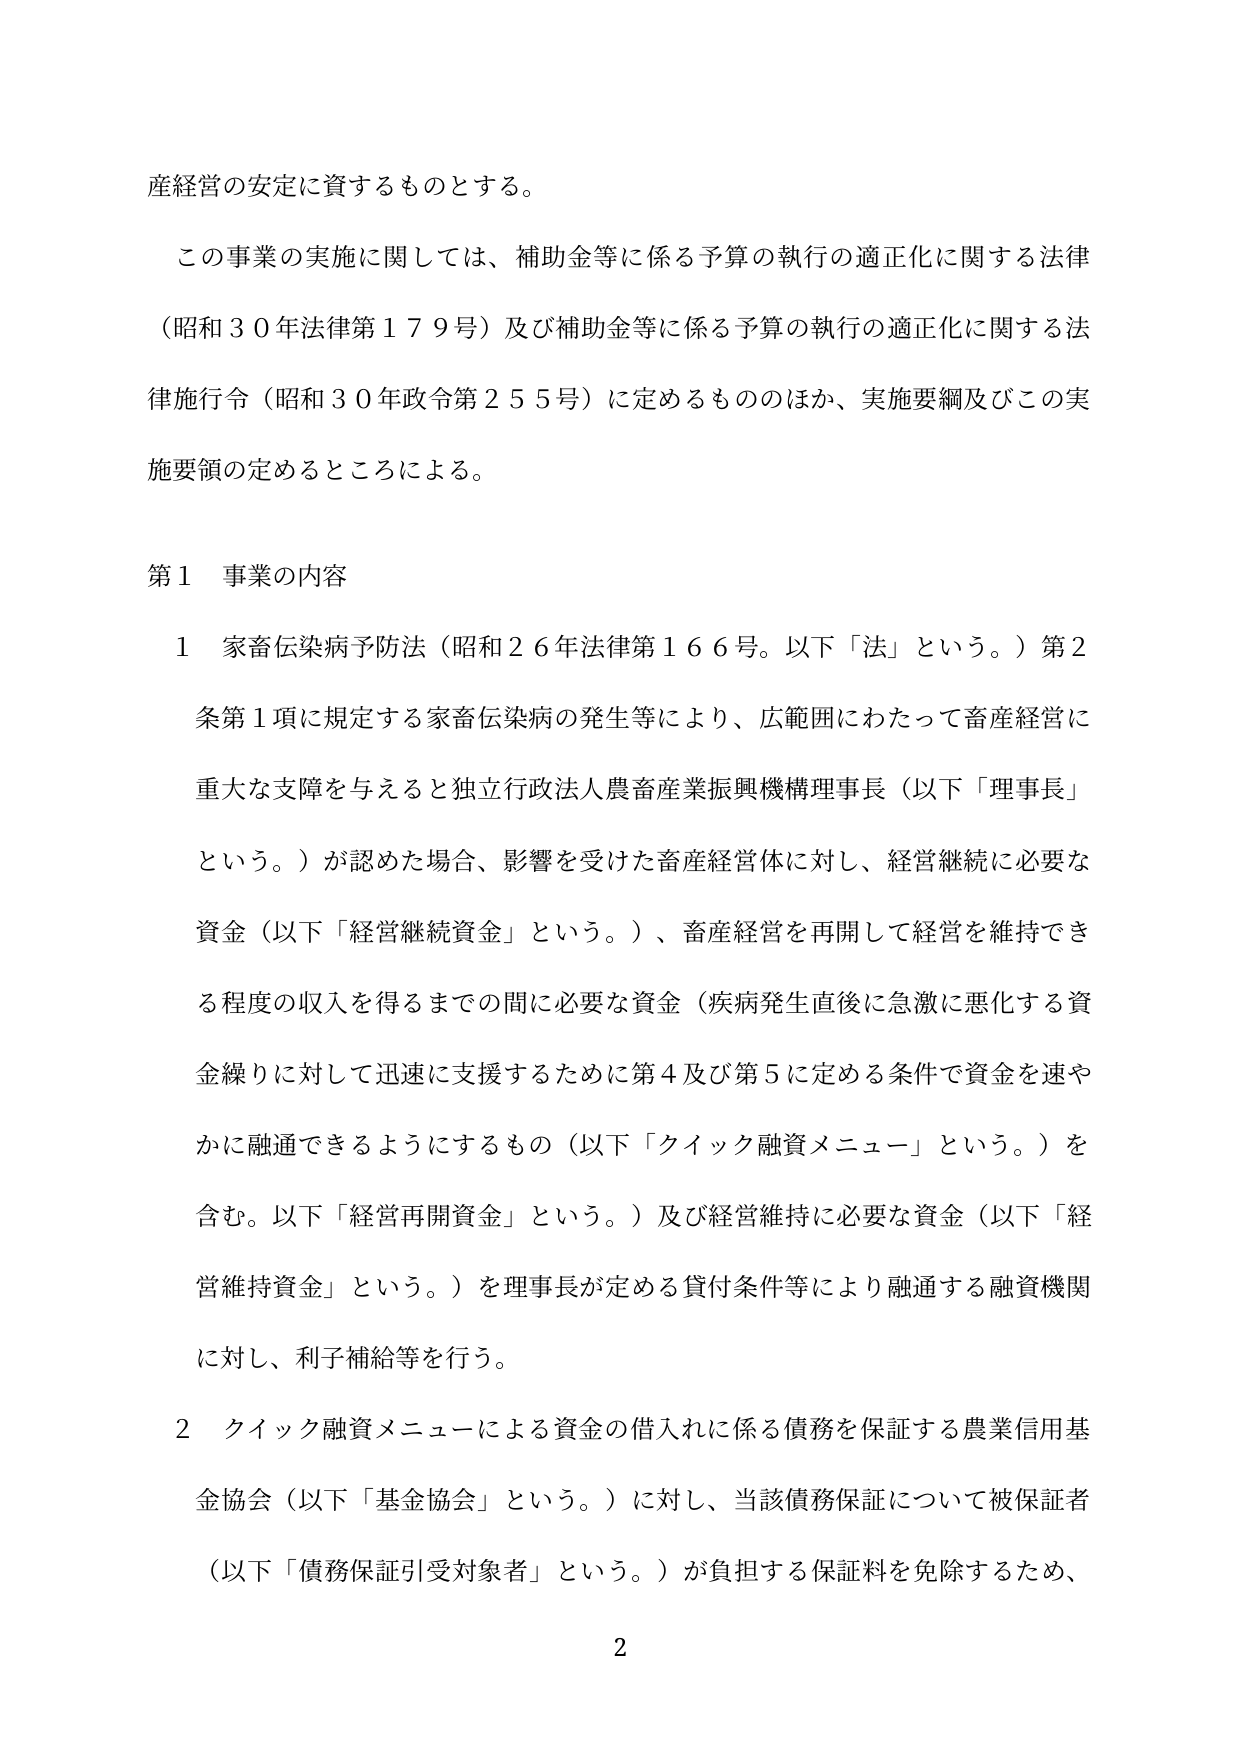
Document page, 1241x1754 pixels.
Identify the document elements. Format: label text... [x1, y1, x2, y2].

text 第１ 事業の内容 [148, 539, 1092, 611]
text １ 家畜伝染病予防法（昭和２６年法律第１６６号。以下「法」という。）第２条第１項に規定する家畜伝染病の発生等により、広範囲にわたって畜産経営に重大な支障を与えると独立行政法人農畜産業振興機構理事長（以下「理事長」という。）が認めた場合、影響を受けた畜産経営体に対し、経営継続に必要な資金（以下「経営継続資金」という。）、畜産経営を再開して経営を維持できる程度の収入を得るまでの間に必要な資金（疾病発生直後に急激に悪化する資金繰りに対して迅速に支援するために第４及び第５に定める条件で資金を速やかに融通できるようにするもの（以下「クイック融資メニュー」という。）を含む。以下「経営再開資金」という。）及び経営維持に必要な資金（以下「経営維持資金」という。）を理事長が定める貸付条件等により融通する融資機関に対し、利子補給等を行う。 [171, 611, 1092, 1392]
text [148, 149, 1092, 220]
text この事業の実施に関しては、補助金等に係る予算の執行の適正化に関する法律（昭和３０年法律第１７９号）及び補助金等に係る予算の執行の適正化に関する法律施行令（昭和３０年政令第２５５号）に定めるもののほか、実施要綱及びこの実施要領の定めるところによる。 [148, 220, 1092, 504]
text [171, 1392, 1092, 1605]
